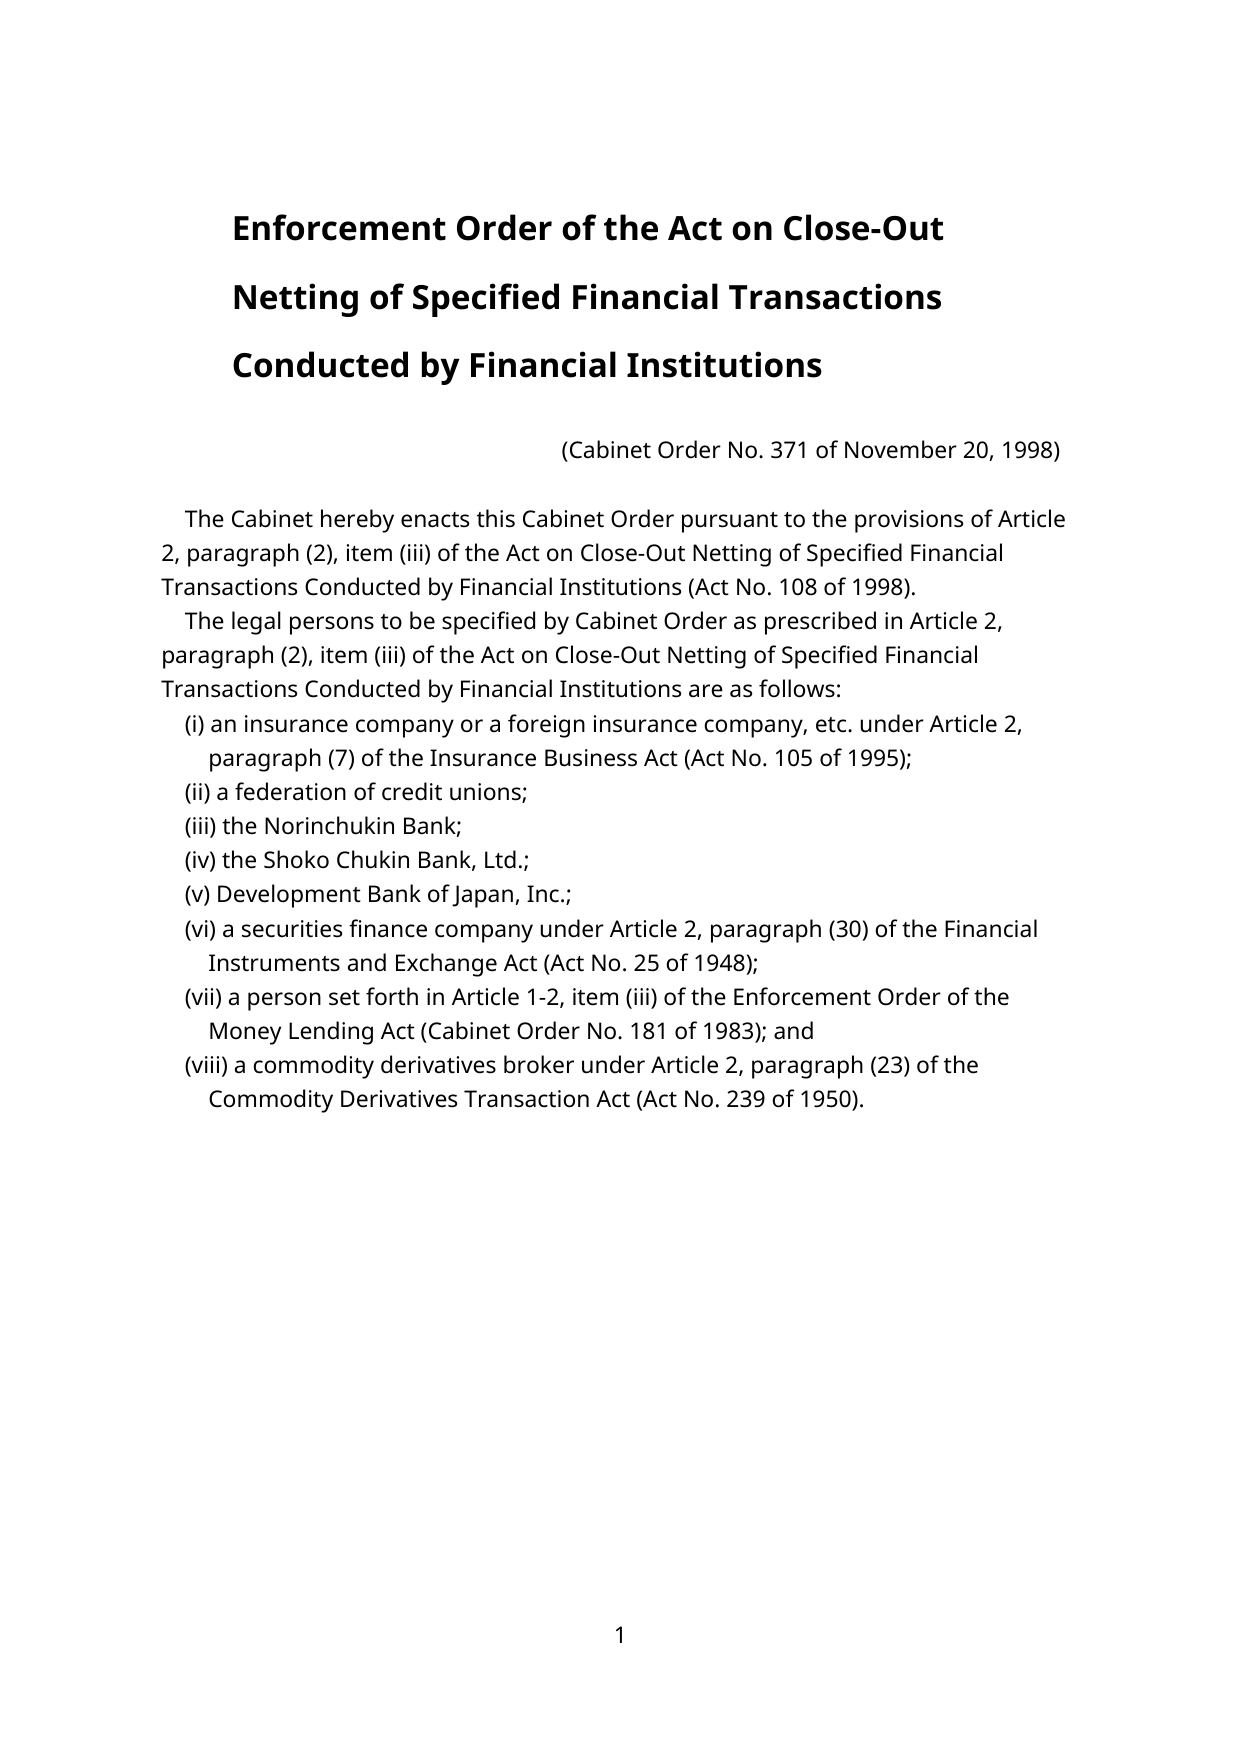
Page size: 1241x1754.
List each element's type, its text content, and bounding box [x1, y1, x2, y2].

text (i) an insurance company or a foreign insurance company, etc. under Article 2, paragraph (7) of the Insurance Business Act (Act No. 105 of 1995); [184, 706, 1079, 774]
text (v) Development Bank of Japan, Inc.; [184, 877, 1079, 911]
text Enforcement Order of the Act on Close-Out Netting of Specified Financial Transactions Conducted by Financial Institutions [230, 194, 1079, 399]
text The Cabinet hereby enacts this Cabinet Order pursuant to the provisions of Article 2, paragraph (2), item (iii) of the Act on Close-Out Netting of Specified Financial Transactions Conducted by Financial Institutions (Act No. 108 of 1998). [161, 501, 1079, 604]
text (ii) a federation of credit unions; [184, 774, 1079, 809]
text (Cabinet Order No. 371 of November 20, 1998) [161, 433, 1079, 467]
text (iii) the Norinchukin Bank; [184, 809, 1079, 843]
text (vii) a person set forth in Article 1-2, item (iii) of the Enforcement Order of the Money Lending Act (Cabinet Order No. 181 of 1983); and [184, 979, 1079, 1048]
text (viii) a commodity derivatives broker under Article 2, paragraph (23) of the Commodity Derivatives Transaction Act (Act No. 239 of 1950). [184, 1048, 1079, 1116]
text (iv) the Shoko Chukin Bank, Ltd.; [184, 843, 1079, 877]
text The legal persons to be specified by Cabinet Order as prescribed in Article 2, paragraph (2), item (iii) of the Act on Close-Out Netting of Specified Financial Transactions Conducted by Financial Institutions are as follows: [161, 604, 1079, 706]
text (vi) a securities finance company under Article 2, paragraph (30) of the Financial Instruments and Exchange Act (Act No. 25 of 1948); [184, 911, 1079, 979]
